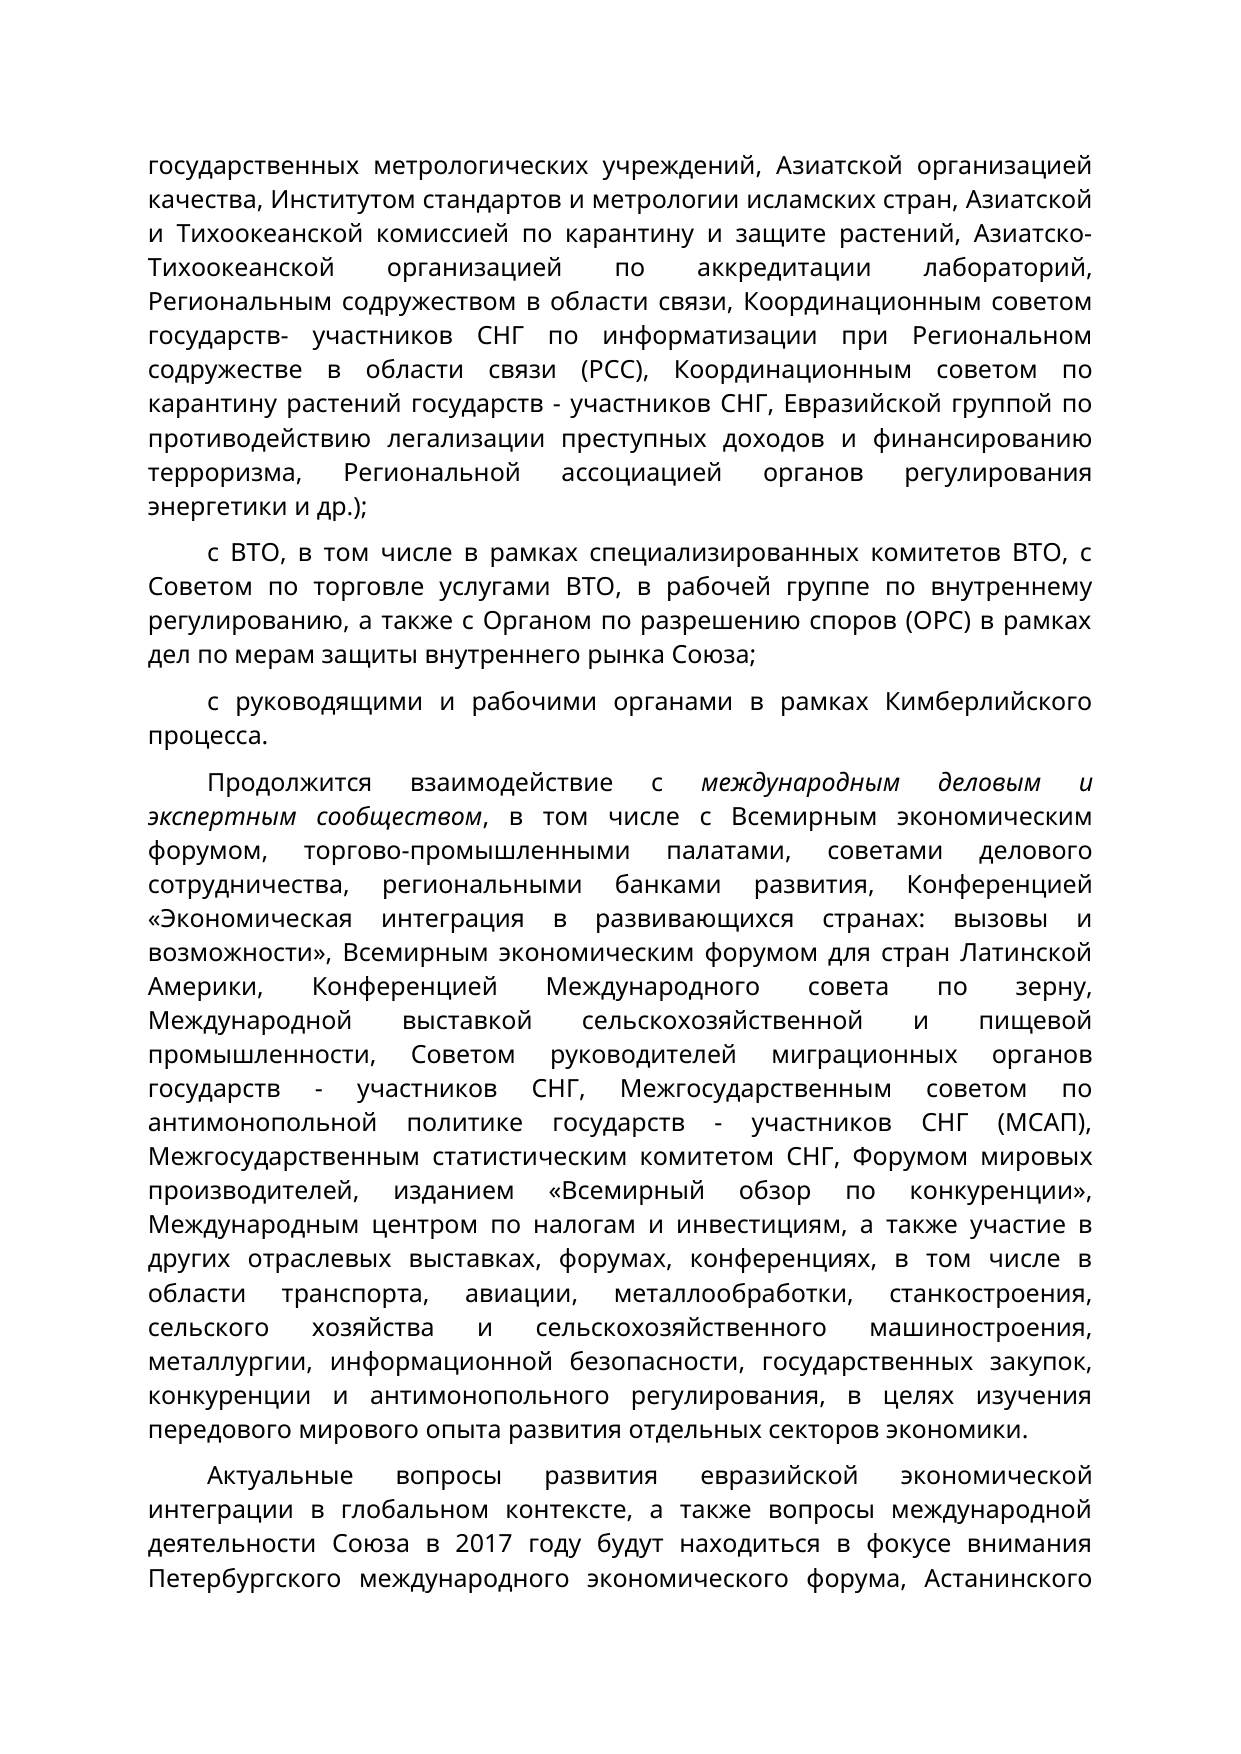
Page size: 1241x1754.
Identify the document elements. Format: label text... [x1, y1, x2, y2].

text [148, 148, 1093, 522]
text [148, 1458, 1093, 1594]
text с руководящими и рабочими органами в рамках Кимберлийского процесса. [148, 684, 1093, 752]
text Продолжится взаимодействие с международным деловым и экспертным сообществом, в том числе с Всемирным экономическим форумом, торгово-промышленными палатами, советами делового сотрудничества, региональными банками развития, Конференцией «Экономическая интеграция в развивающихся странах: вызовы и возможности», Всемирным экономическим форумом для стран Латинской Америки, Конференцией Международного совета по зерну, Международной выставкой сельскохозяйственной и пищевой промышленности, Советом руководителей миграционных органов государств - участников СНГ, Межгосударственным советом по антимонопольной политике государств - участников СНГ (МСАП), Межгосударственным статистическим комитетом СНГ, Форумом мировых производителей, изданием «Всемирный обзор по конкуренции», Международным центром по налогам и инвестициям, а также участие в других отраслевых выставках, форумах, конференциях, в том числе в области транспорта, авиации, металлообработки, станкостроения, сельского хозяйства и сельскохозяйственного машиностроения, металлургии, информационной безопасности, государственных закупок, конкуренции и антимонопольного регулирования, в целях изучения передового мирового опыта развития отдельных секторов экономики. [148, 764, 1093, 1446]
text с ВТО, в том числе в рамках специализированных комитетов ВТО, с Советом по торговле услугами ВТО, в рабочей группе по внутреннему регулированию, а также с Органом по разрешению споров (ОРС) в рамках дел по мерам защиты внутреннего рынка Союза; [148, 535, 1093, 671]
